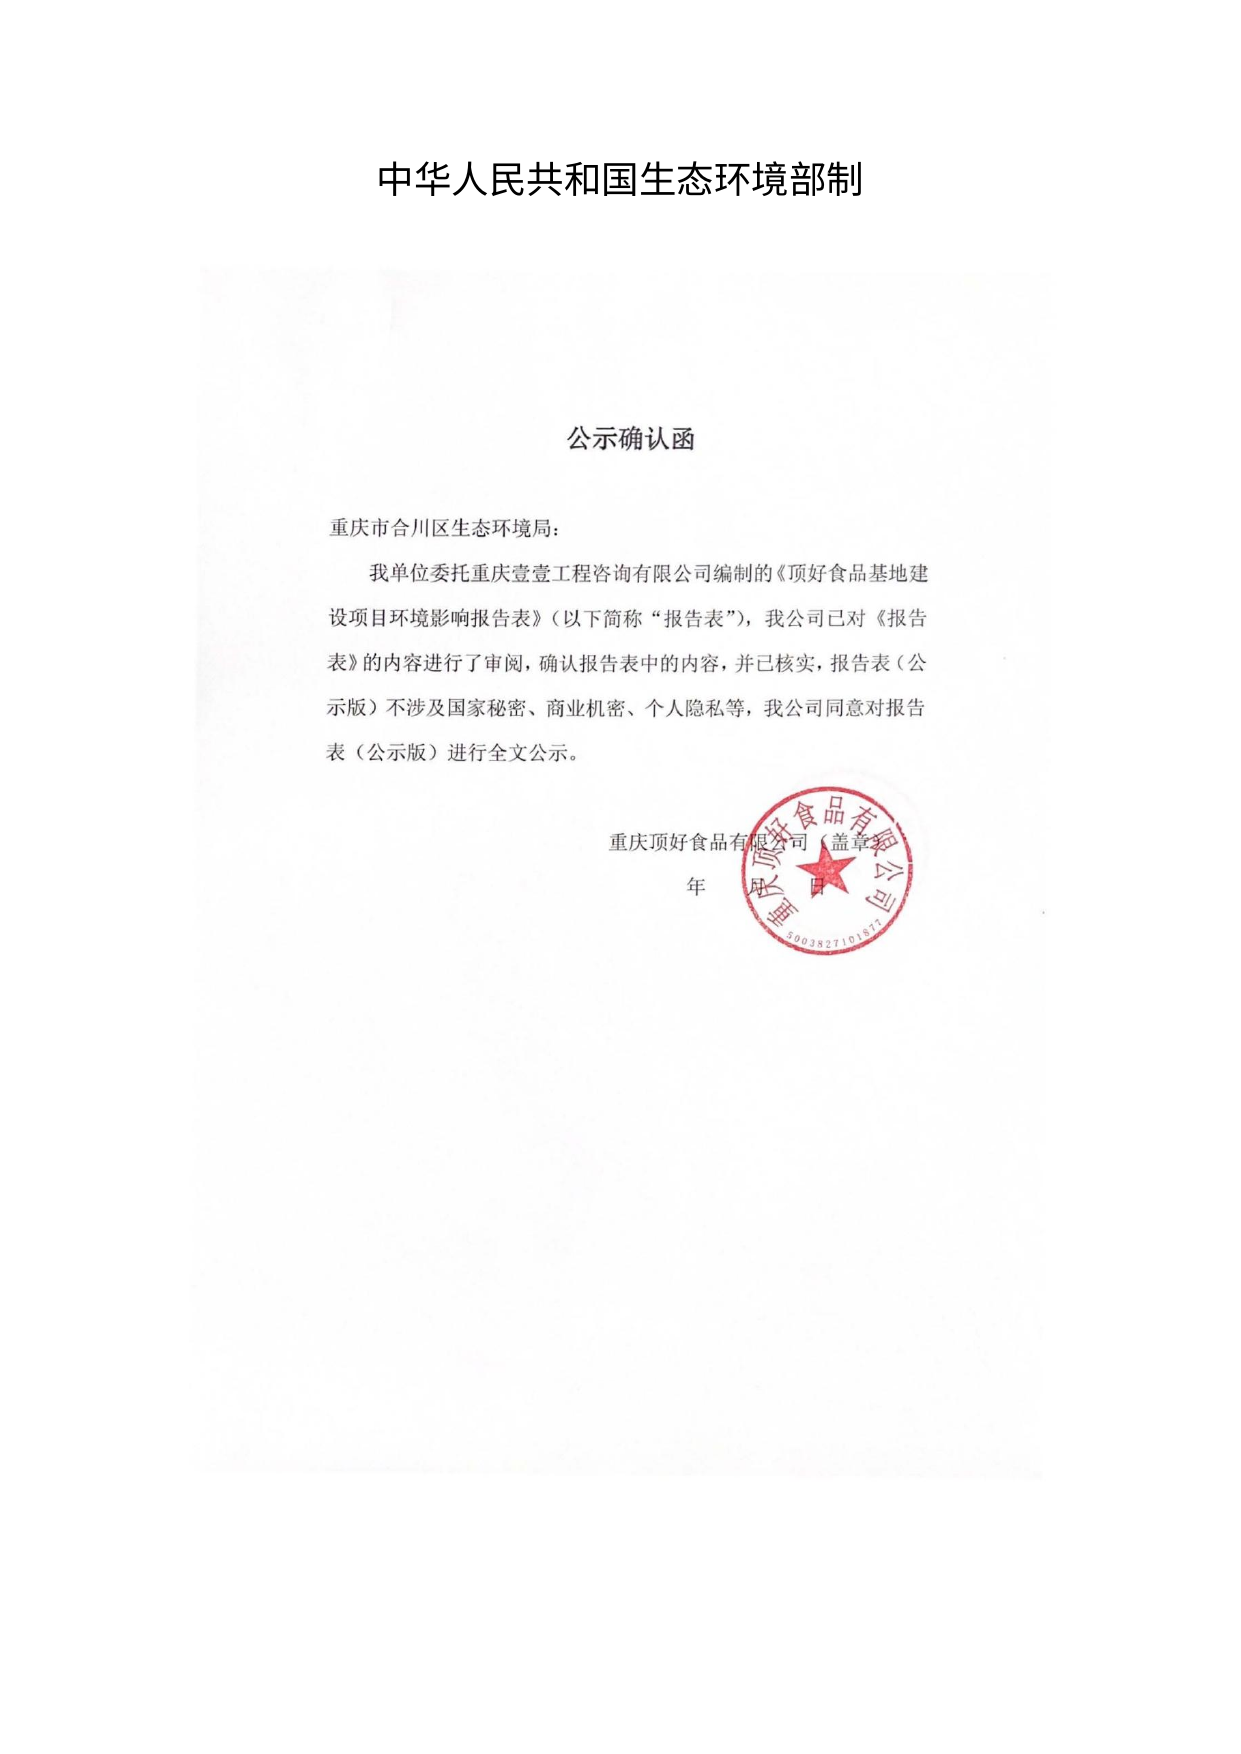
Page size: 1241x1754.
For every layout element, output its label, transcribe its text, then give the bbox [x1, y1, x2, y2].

picture [112, 215, 1128, 1529]
text 中华人民共和国生态环境部制 [112, 150, 1128, 204]
